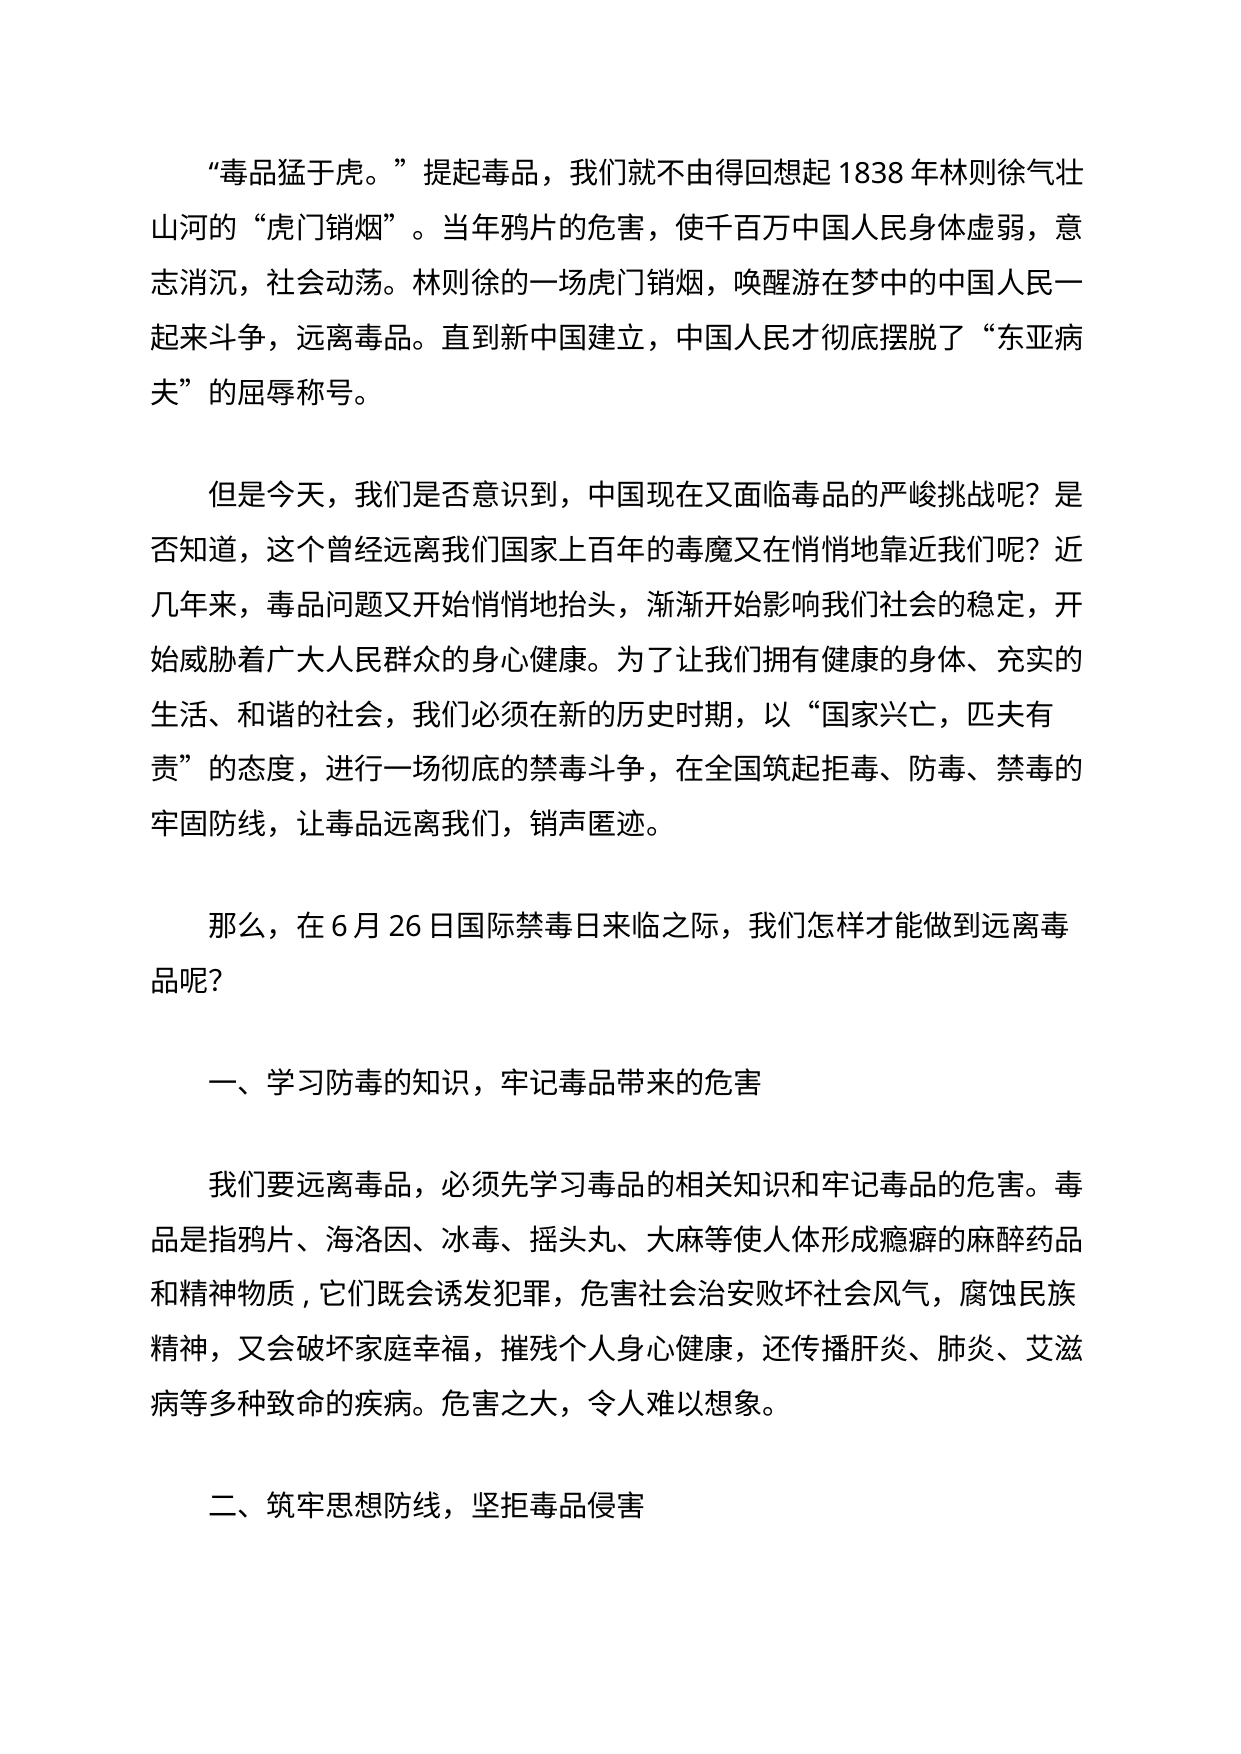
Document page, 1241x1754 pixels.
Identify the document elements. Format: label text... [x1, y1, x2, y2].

text 二、筑牢思想防线，坚拒毒品侵害 [150, 1483, 1090, 1525]
text 但是今天，我们是否意识到，中国现在又面临毒品的严峻挑战呢？是否知道，这个曾经远离我们国家上百年的毒魔又在悄悄地靠近我们呢？近几年来，毒品问题又开始悄悄地抬头，渐渐开始影响我们社会的稳定，开始威胁着广大人民群众的身心健康。为了让我们拥有健康的身体、充实的生活、和谐的社会，我们必须在新的历史时期，以“国家兴亡，匹夫有责”的态度，进行一场彻底的禁毒斗争，在全国筑起拒毒、防毒、禁毒的牢固防线，让毒品远离我们，销声匿迹。 [150, 471, 1090, 843]
text 我们要远离毒品，必须先学习毒品的相关知识和牢记毒品的危害。毒品是指鸦片、海洛因、冰毒、摇头丸、大麻等使人体形成瘾癖的麻醉药品和精神物质 , 它们既会诱发犯罪，危害社会治安败坏社会风气，腐蚀民族精神，又会破坏家庭幸福，摧残个人身心健康，还传播肝炎、肺炎、艾滋病等多种致命的疾病。危害之大，令人难以想象。 [150, 1161, 1090, 1423]
text 那么，在6月26日国际禁毒日来临之际，我们怎样才能做到远离毒品呢？ [150, 903, 1090, 1000]
text 一、学习防毒的知识，牢记毒品带来的危害 [150, 1059, 1090, 1102]
text “毒品猛于虎。”提起毒品，我们就不由得回想起1838年林则徐气壮山河的“虎门销烟”。当年鸦片的危害，使千百万中国人民身体虚弱，意志消沉，社会动荡。林则徐的一场虎门销烟，唤醒游在梦中的中国人民一起来斗争，远离毒品。直到新中国建立，中国人民才彻底摆脱了“东亚病夫”的屈辱称号。 [150, 150, 1090, 412]
